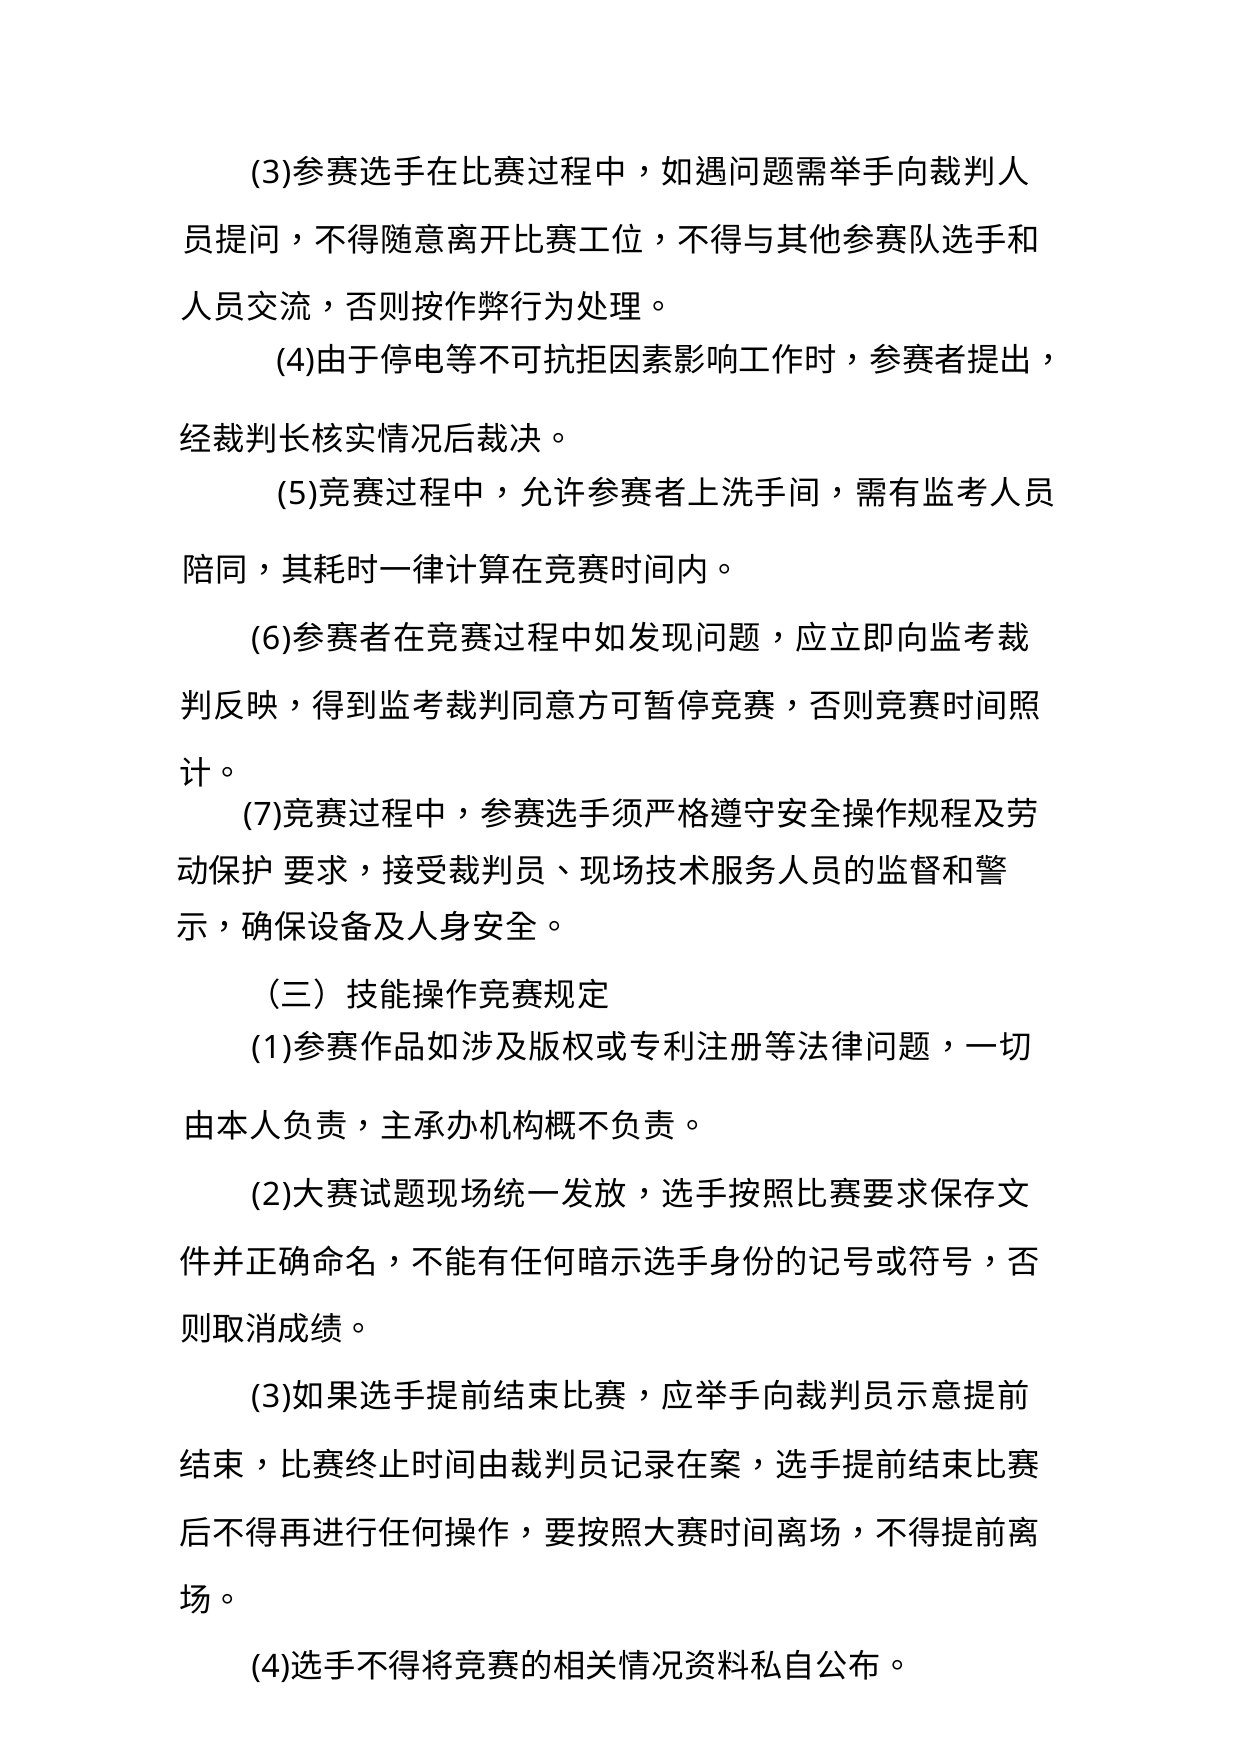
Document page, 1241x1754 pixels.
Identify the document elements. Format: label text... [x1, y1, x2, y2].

text （三）技能操作竞赛规定 [248, 973, 1064, 1014]
text 场。 [179, 1578, 1064, 1619]
text (7)竞赛过程中，参赛选手须严格遵守安全操作规程及劳动保护 要求，接受裁判员、现场技术服务人员的监督和警示，确保设备及人身安全。 [176, 803, 1064, 973]
text (4)由于停电等不可抗拒因素影响工作时，参赛者提出， [176, 352, 1064, 417]
text (5)竞赛过程中，允许参赛者上洗手间，需有监考人员 [176, 483, 1055, 548]
text 则取消成绩。 [180, 1307, 1064, 1348]
text (4)选手不得将竞赛的相关情况资料私自公布。 [251, 1644, 1064, 1686]
text 计。 [179, 751, 1064, 792]
text 人员交流，否则按作弊行为处理。 [180, 285, 1064, 326]
text 陪同，其耗时一律计算在竞赛时间内。 [182, 548, 1064, 589]
text (6)参赛者在竞赛过程中如发现问题，应立即向监考裁 判反映，得到监考裁判同意方可暂停竞赛，否则竞赛时间照 [180, 615, 1055, 727]
text (1)参赛作品如涉及版权或专利注册等法律问题，一切 [251, 1039, 1064, 1104]
text (2)大赛试题现场统一发放，选手按照比赛要求保存文 件并正确命名，不能有任何暗示选手身份的记号或符号，否 [179, 1171, 1053, 1283]
text 经裁判长核实情况后裁决。 [179, 417, 1064, 458]
text (3)参赛选手在比赛过程中，如遇问题需举手向裁判人 员提问，不得随意离开比赛工位，不得与其他参赛队选手和 [182, 149, 1055, 261]
text (3)如果选手提前结束比赛，应举手向裁判员示意提前 结束，比赛终止时间由裁判员记录在案，选手提前结束比赛 后不得再进行任何操作，要按照大赛时间离场，不得提前离 [179, 1373, 1053, 1553]
text 由本人负责，主承办机构概不负责。 [184, 1104, 1064, 1146]
